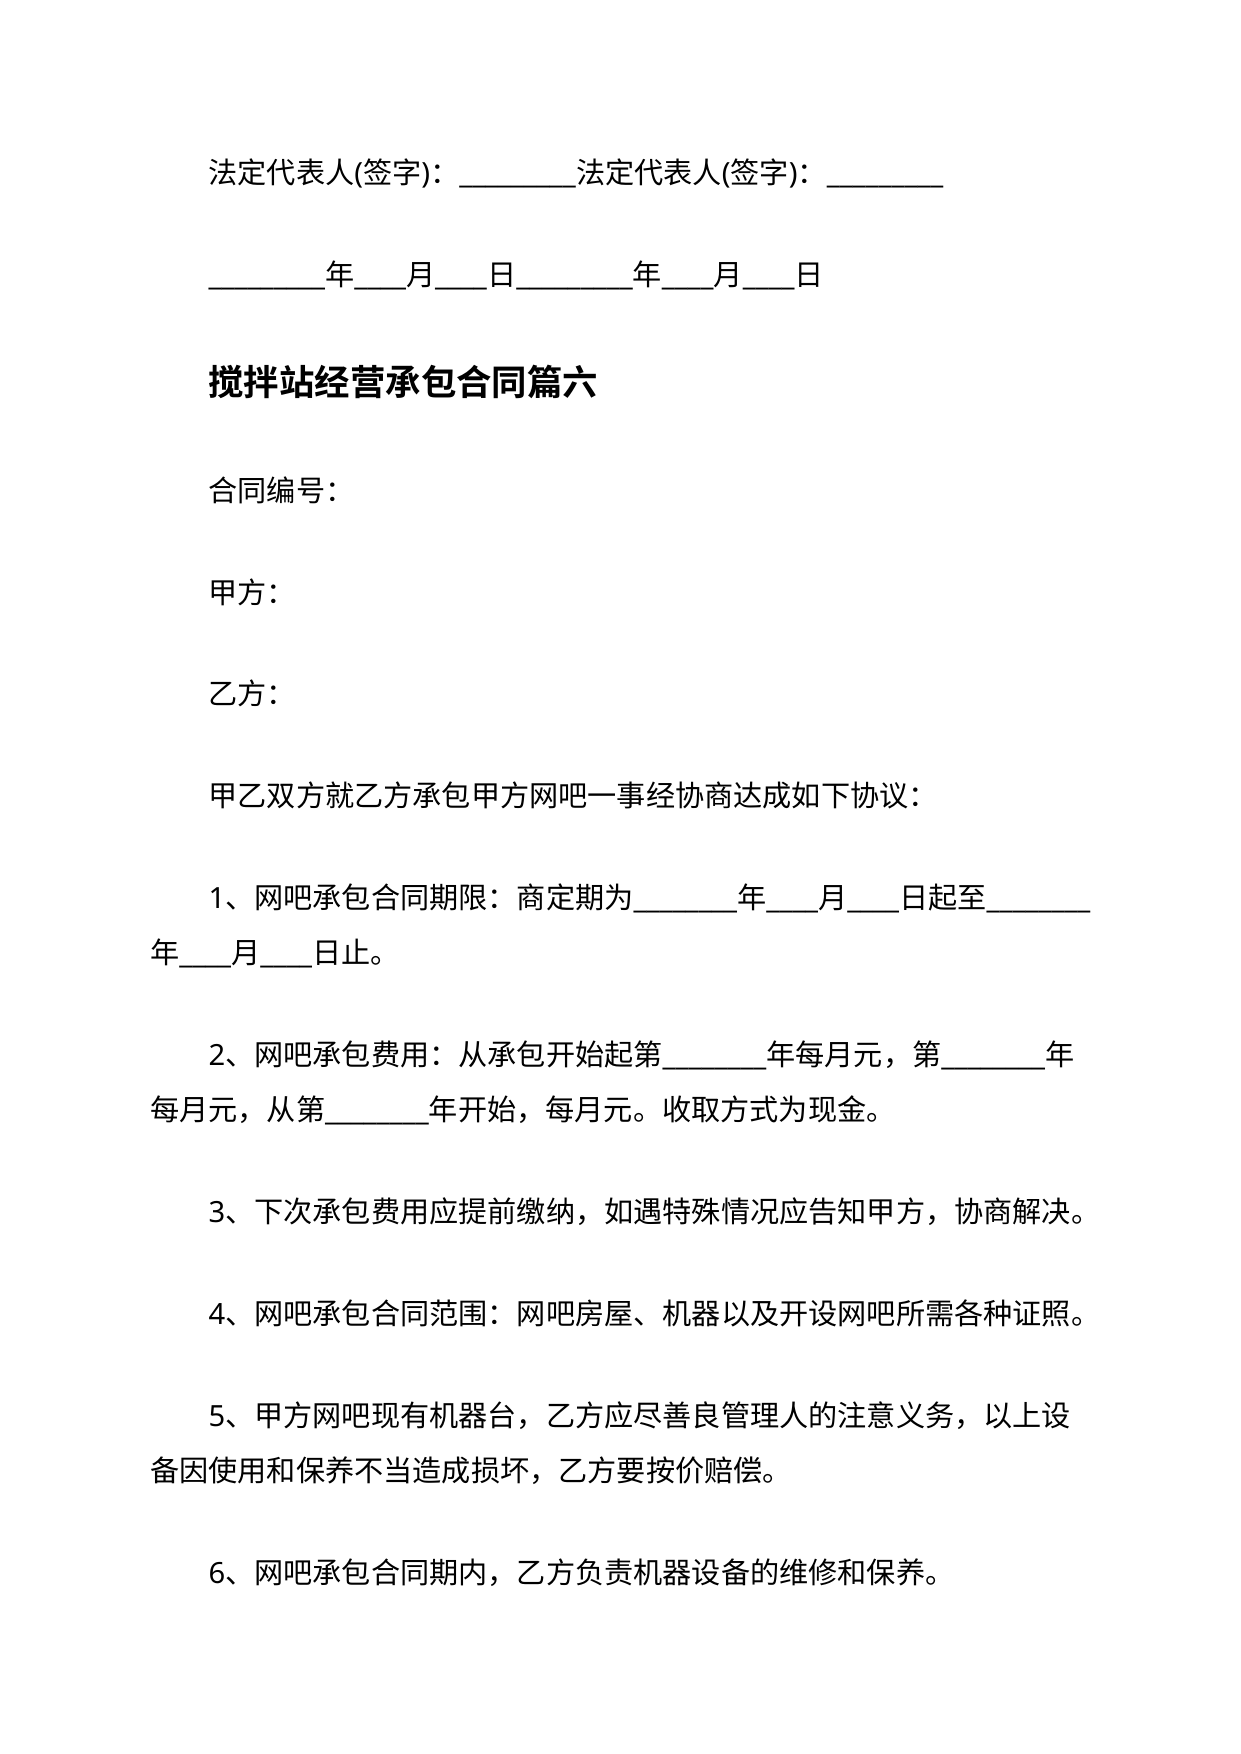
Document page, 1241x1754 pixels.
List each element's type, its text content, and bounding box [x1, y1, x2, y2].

text 4、网吧承包合同范围：网吧房屋、机器以及开设网吧所需各种证照。 [150, 1290, 1090, 1333]
text 法定代表人(签字)：_________法定代表人(签字)：_________ [150, 150, 1090, 192]
text 搅拌站经营承包合同篇六 [150, 354, 1090, 405]
text 1、网吧承包合同期限：商定期为________年____月____日起至________年____月____日止。 [150, 874, 1090, 972]
text 6、网吧承包合同期内，乙方负责机器设备的维修和保养。 [150, 1549, 1090, 1592]
text _________年____月____日_________年____月____日 [150, 252, 1090, 294]
text 2、网吧承包费用：从承包开始起第________年每月元，第________年每月元，从第________年开始，每月元。收取方式为现金。 [150, 1031, 1090, 1129]
text 合同编号： [150, 467, 1090, 510]
text 甲方： [150, 569, 1090, 611]
text 5、甲方网吧现有机器台，乙方应尽善良管理人的注意义务，以上设备因使用和保养不当造成损坏，乙方要按价赔偿。 [150, 1392, 1090, 1490]
text 3、下次承包费用应提前缴纳，如遇特殊情况应告知甲方，协商解决。 [150, 1188, 1090, 1231]
text 乙方： [150, 671, 1090, 713]
text 甲乙双方就乙方承包甲方网吧一事经协商达成如下协议： [150, 773, 1090, 815]
